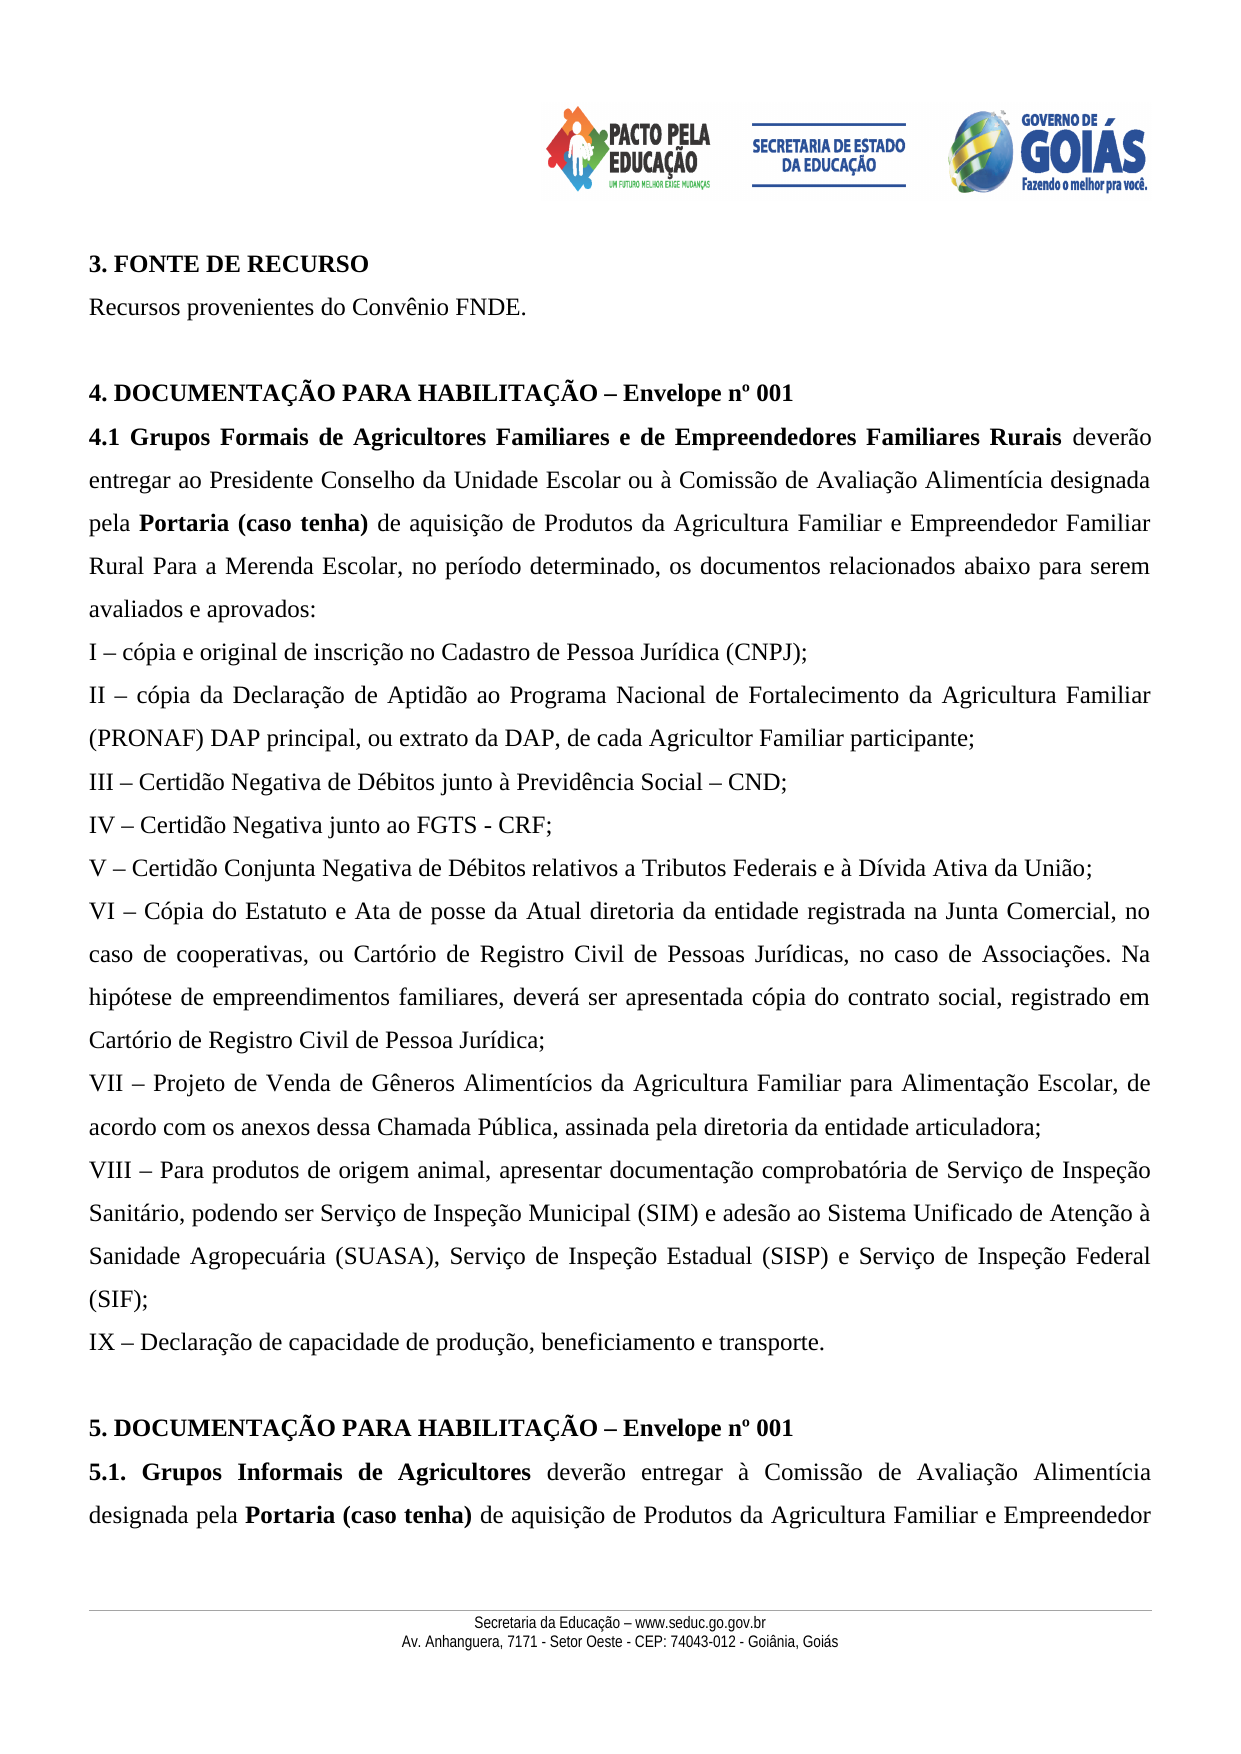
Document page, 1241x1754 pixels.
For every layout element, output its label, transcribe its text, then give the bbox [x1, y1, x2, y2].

text 5. DOCUMENTAÇÃO PARA HABILITAÇÃO – Envelope nº 001 [89, 1413, 1152, 1442]
text III – Certidão Negativa de Débitos junto à Previdência Social – CND; [89, 767, 1152, 795]
text I – cópia e original de inscrição no Cadastro de Pessoa Jurídica (CNPJ); [89, 637, 1152, 666]
text IV – Certidão Negativa junto ao FGTS - CRF; [89, 810, 1152, 838]
text Recursos provenientes do Convênio FNDE. [89, 292, 1166, 321]
text VIII – Para produtos de origem animal, apresentar documentação comprobatória de Serviço de Inspeção Sanitário, podendo ser Serviço de Inspeção Municipal (SIM) e adesão ao Sistema Unificado de Atenção à Sanidade Agropecuária (SUASA), Serviço de Inspeção Estadual (SISP) e Serviço de Inspeção Federal (SIF); [89, 1155, 1152, 1313]
text 3. FONTE DE RECURSO [89, 249, 1166, 278]
text V – Certidão Conjunta Negativa de Débitos relativos a Tributos Federais e à Dívida Ativa da União; [89, 853, 1152, 882]
text 4.1 Grupos Formais de Agricultores Familiares e de Empreendedores Familiares Rurais deverão entregar ao Presidente Conselho da Unidade Escolar ou à Comissão de Avaliação Alimentícia designada pela Portaria (caso tenha) de aquisição de Produtos da Agricultura Familiar e Empreendedor Familiar Rural Para a Merenda Escolar, no período determinado, os documentos relacionados abaixo para serem avaliados e aprovados: [89, 422, 1152, 623]
text IX – Declaração de capacidade de produção, beneficiamento e transporte. [89, 1327, 1152, 1356]
text II – cópia da Declaração de Aptidão ao Programa Nacional de Fortalecimento da Agricultura Familiar (PRONAF) DAP principal, ou extrato da DAP, de cada Agricultor Familiar participante; [89, 680, 1152, 752]
text VI – Cópia do Estatuto e Ata de posse da Atual diretoria da entidade registrada na Junta Comercial, no caso de cooperativas, ou Cartório de Registro Civil de Pessoas Jurídicas, no caso de Associações. Na hipótese de empreendimentos familiares, deverá ser apresentada cópia do contrato social, registrado em Cartório de Registro Civil de Pessoa Jurídica; [89, 896, 1152, 1054]
text 4. DOCUMENTAÇÃO PARA HABILITAÇÃO – Envelope nº 001 [89, 378, 1152, 407]
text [89, 1457, 1152, 1528]
text VII – Projeto de Venda de Gêneros Alimentícios da Agricultura Familiar para Alimentação Escolar, de acordo com os anexos dessa Chamada Pública, assinada pela diretoria da entidade articuladora; [89, 1068, 1152, 1140]
